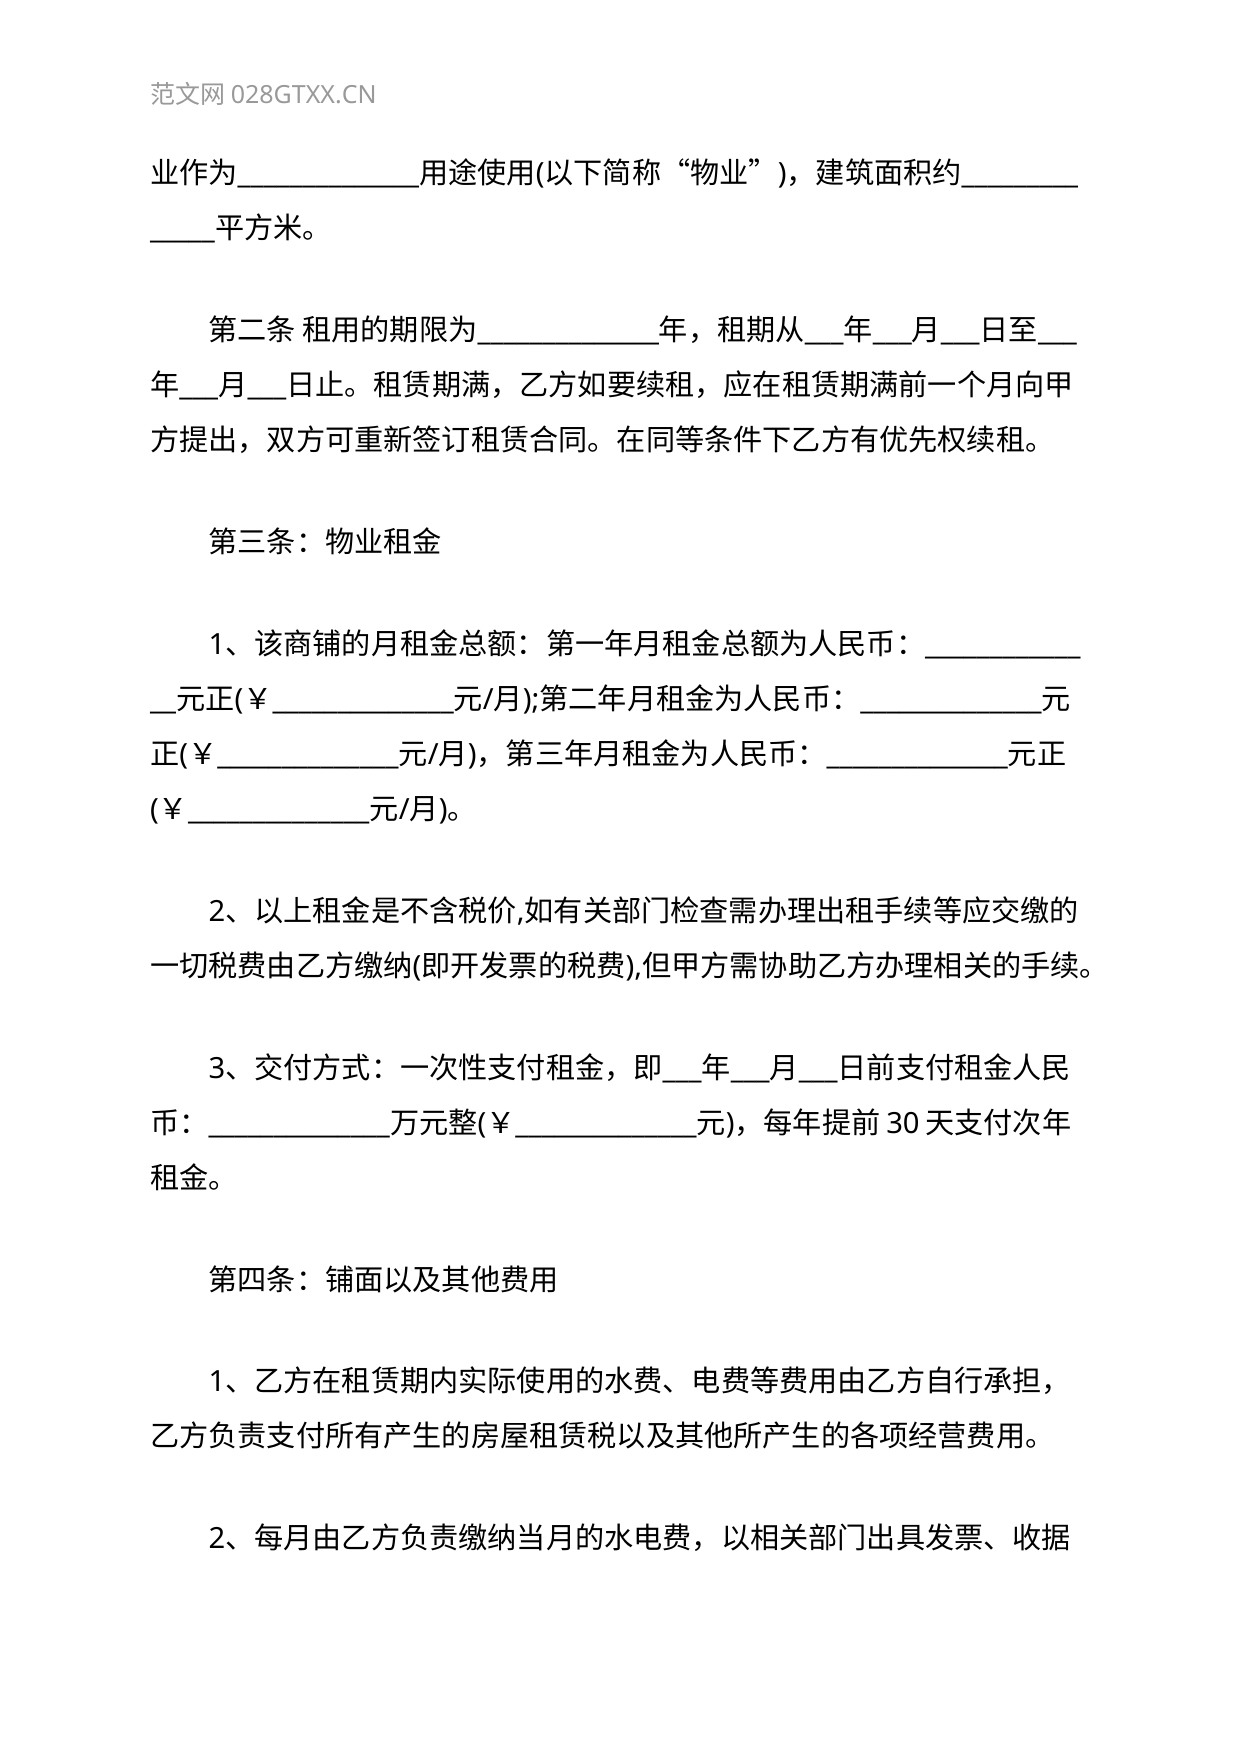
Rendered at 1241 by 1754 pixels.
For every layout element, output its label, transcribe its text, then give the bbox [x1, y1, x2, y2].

text 第二条 租用的期限为______________年，租期从___年___月___日至___年___月___日止。租赁期满，乙方如要续租，应在租赁期满前一个月向甲方提出，双方可重新签订租赁合同。在同等条件下乙方有优先权续租。 [150, 307, 1090, 459]
text 第四条：铺面以及其他费用 [150, 1256, 1090, 1298]
text 2、以上租金是不含税价,如有关部门检查需办理出租手续等应交缴的一切税费由乙方缴纳(即开发票的税费),但甲方需协助乙方办理相关的手续。 [150, 887, 1090, 985]
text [150, 1515, 1090, 1557]
text 第三条：物业租金 [150, 519, 1090, 561]
text 3、交付方式：一次性支付租金，即___年___月___日前支付租金人民币：______________万元整(￥______________元)，每年提前30天支付次年租金。 [150, 1044, 1090, 1197]
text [150, 150, 1090, 247]
text 1、该商铺的月租金总额：第一年月租金总额为人民币：______________元正(￥______________元/月);第二年月租金为人民币：______________元正(￥______________元/月)，第三年月租金为人民币：______________元正(￥______________元/月)。 [150, 621, 1090, 828]
text 1、乙方在租赁期内实际使用的水费、电费等费用由乙方自行承担，乙方负责支付所有产生的房屋租赁税以及其他所产生的各项经营费用。 [150, 1358, 1090, 1455]
